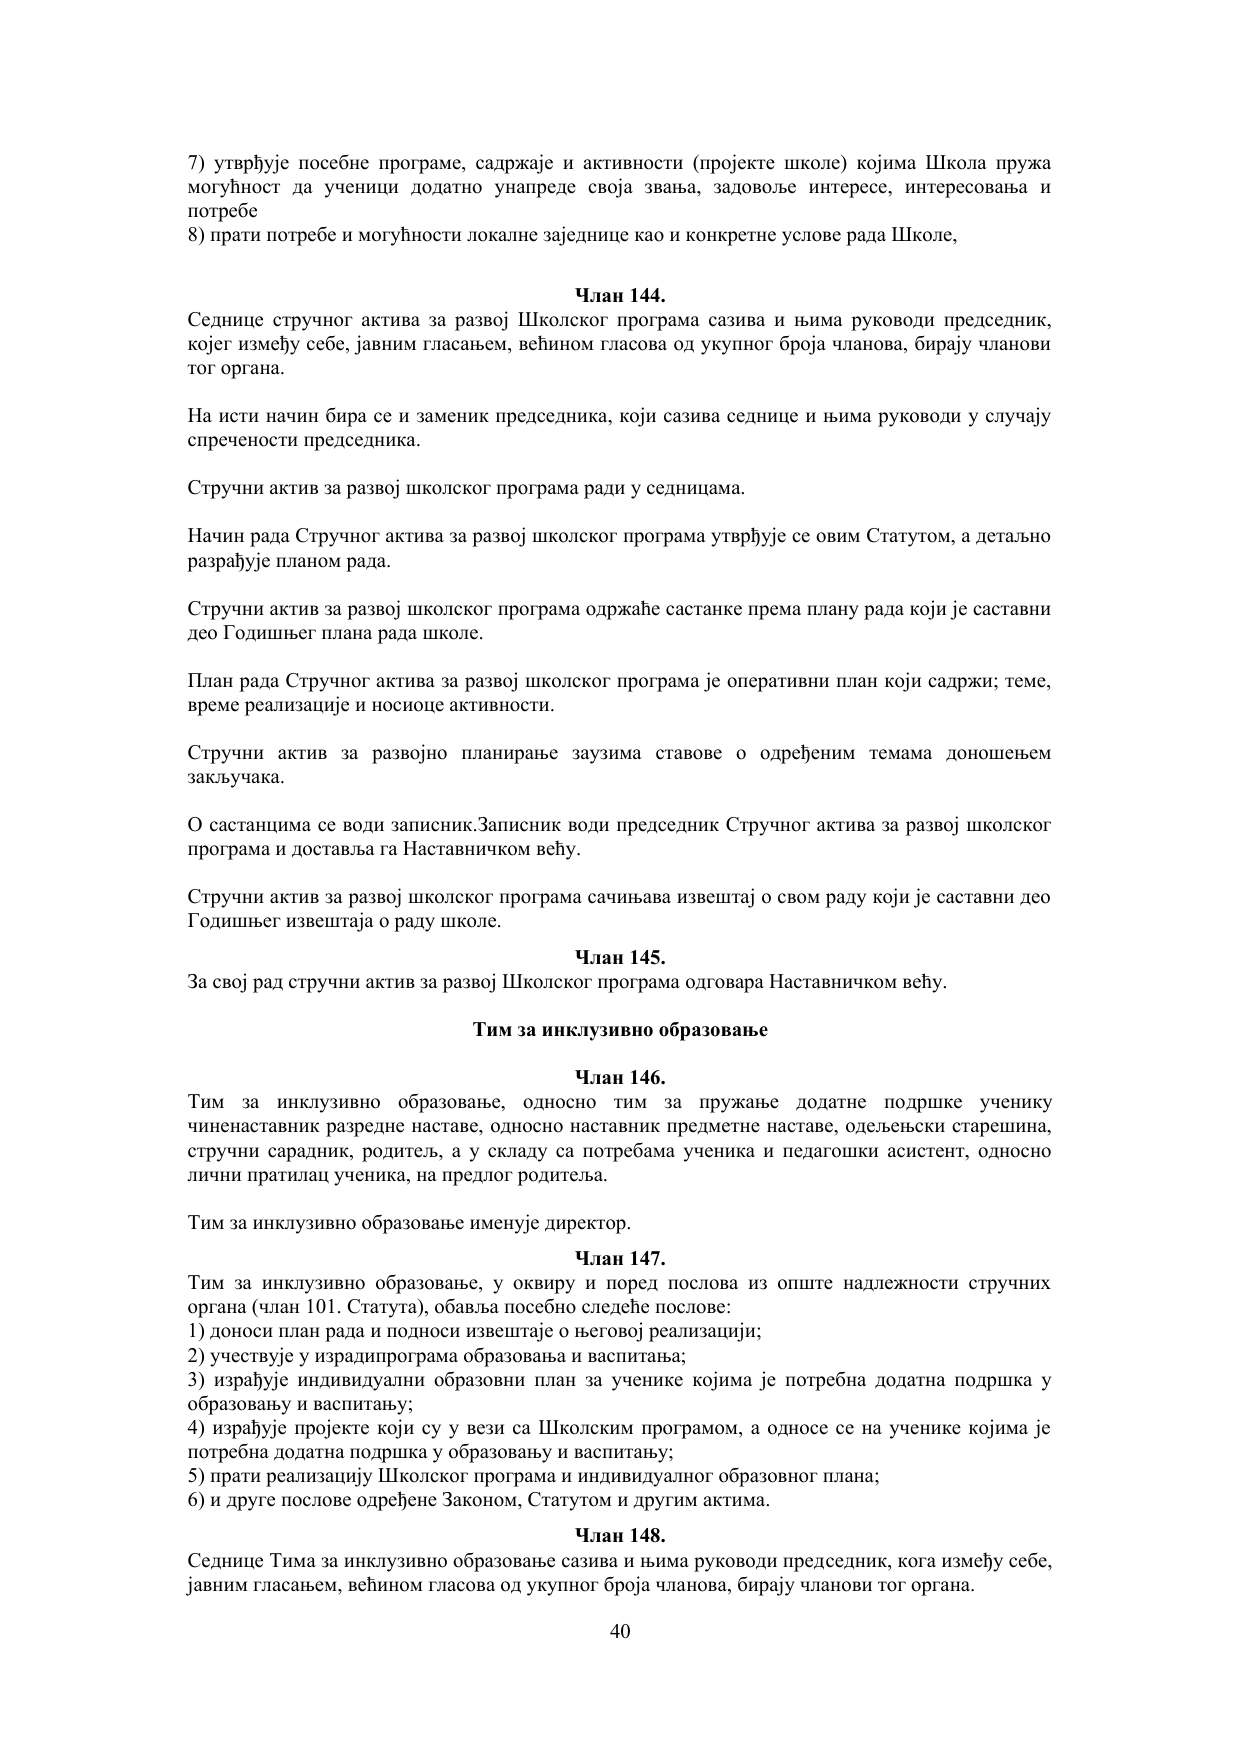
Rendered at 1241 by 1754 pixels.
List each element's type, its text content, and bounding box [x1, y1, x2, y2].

text 2) учествује у израдипрограма образовања и васпитања; [187, 1342, 1053, 1367]
text 3) израђује индивидуални образовни план за ученике којима је потребна додатна подршка у образовању и васпитању; [187, 1367, 1053, 1415]
text 8) прати потребе и могућности локалне заједнице као и конкретне услове рада Школе, [187, 222, 1053, 246]
text Тим за инклузивно образовање, у оквиру и поред послова из опште надлежности стручних органа (члан 101. Статута), обавља посебно следеће послове: [187, 1270, 1053, 1318]
text На исти начин бира се и заменик председника, који сазива седнице и њима руководи у случају спречености председника. [187, 403, 1053, 451]
text Члан 145. [187, 945, 1053, 969]
text Тим за инклузивно образовање, односно тим за пружање додатне подршке ученику чиненаставник разредне наставе, односно наставник предметне наставе, одељењски старешина, стручни сарадник, родитељ, а у складу са потребама ученика и педагошки асистент, односно лични пратилац ученика, на предлог родитеља. [187, 1089, 1053, 1186]
text Тим за инклузивно образовање [187, 1017, 1053, 1041]
text Члан 146. [187, 1065, 1053, 1089]
text Стручни актив за развој школског програма сачињава извештај о свом раду који је саставни део Годишњег извештаја о раду школе. [187, 884, 1053, 932]
text План рада Стручног актива за развој школског програма је оперативни план који садржи; теме, време реализације и носиоце активности. [187, 668, 1053, 716]
text Седнице Тима за инклузивно образовање сазива и њима руководи председник, кога између себе, јавним гласањем, већином гласова од укупног броја чланова, бирају чланови тог органа. [187, 1547, 1053, 1596]
text За свој рад стручни актив за развој Школског програма одговара Наставничком већу. [187, 969, 1053, 993]
text Члан 144. [187, 283, 1053, 307]
text О састанцима се води записник.Записник води председник Стручног актива за развој школског програма и доставља га Наставничком већу. [187, 812, 1053, 860]
text Седнице стручног актива за развој Школског програма сазива и њима руководи председник, којег између себе, јавним гласањем, већином гласова од укупног броја чланова, бирају чланови тог органа. [187, 307, 1053, 379]
text Члан 147. [187, 1246, 1053, 1270]
text Стручни актив за развој школског програма ради у седницама. [187, 475, 1053, 499]
text 1) доноси план рада и подноси извештаје о његовој реализацији; [187, 1318, 1053, 1342]
text 6) и друге послове одређене Законом, Статутом и другим актима. [187, 1487, 1053, 1511]
text Стручни актив за развој школског програма одржаће састанке према плану рада који је саставни део Годишњег плана рада школе. [187, 596, 1053, 644]
text Начин рада Стручног актива за развој школског програма утврђује се овим Статутом, а детаљно разрађује планом рада. [187, 523, 1053, 572]
text 7) утврђује посебне програме, садржаје и активности (пројекте школе) којима Школа пружа могућност да ученици додатно унапреде своја звања, задовоље интересе, интересовања и потребе [187, 150, 1053, 222]
text 5) прати реализацију Школског програма и индивидуалног образовног плана; [187, 1463, 1053, 1487]
text Стручни актив за развојно планирање заузима ставове о одређеним темама доношењем закључака. [187, 740, 1053, 788]
text 4) израђује пројекте који су у вези са Школским програмом, а односе се на ученике којима је потребна додатна подршка у образовању и васпитању; [187, 1415, 1053, 1463]
text Тим за инклузивно образовање именује директор. [187, 1210, 1053, 1234]
text Члан 148. [187, 1523, 1053, 1547]
